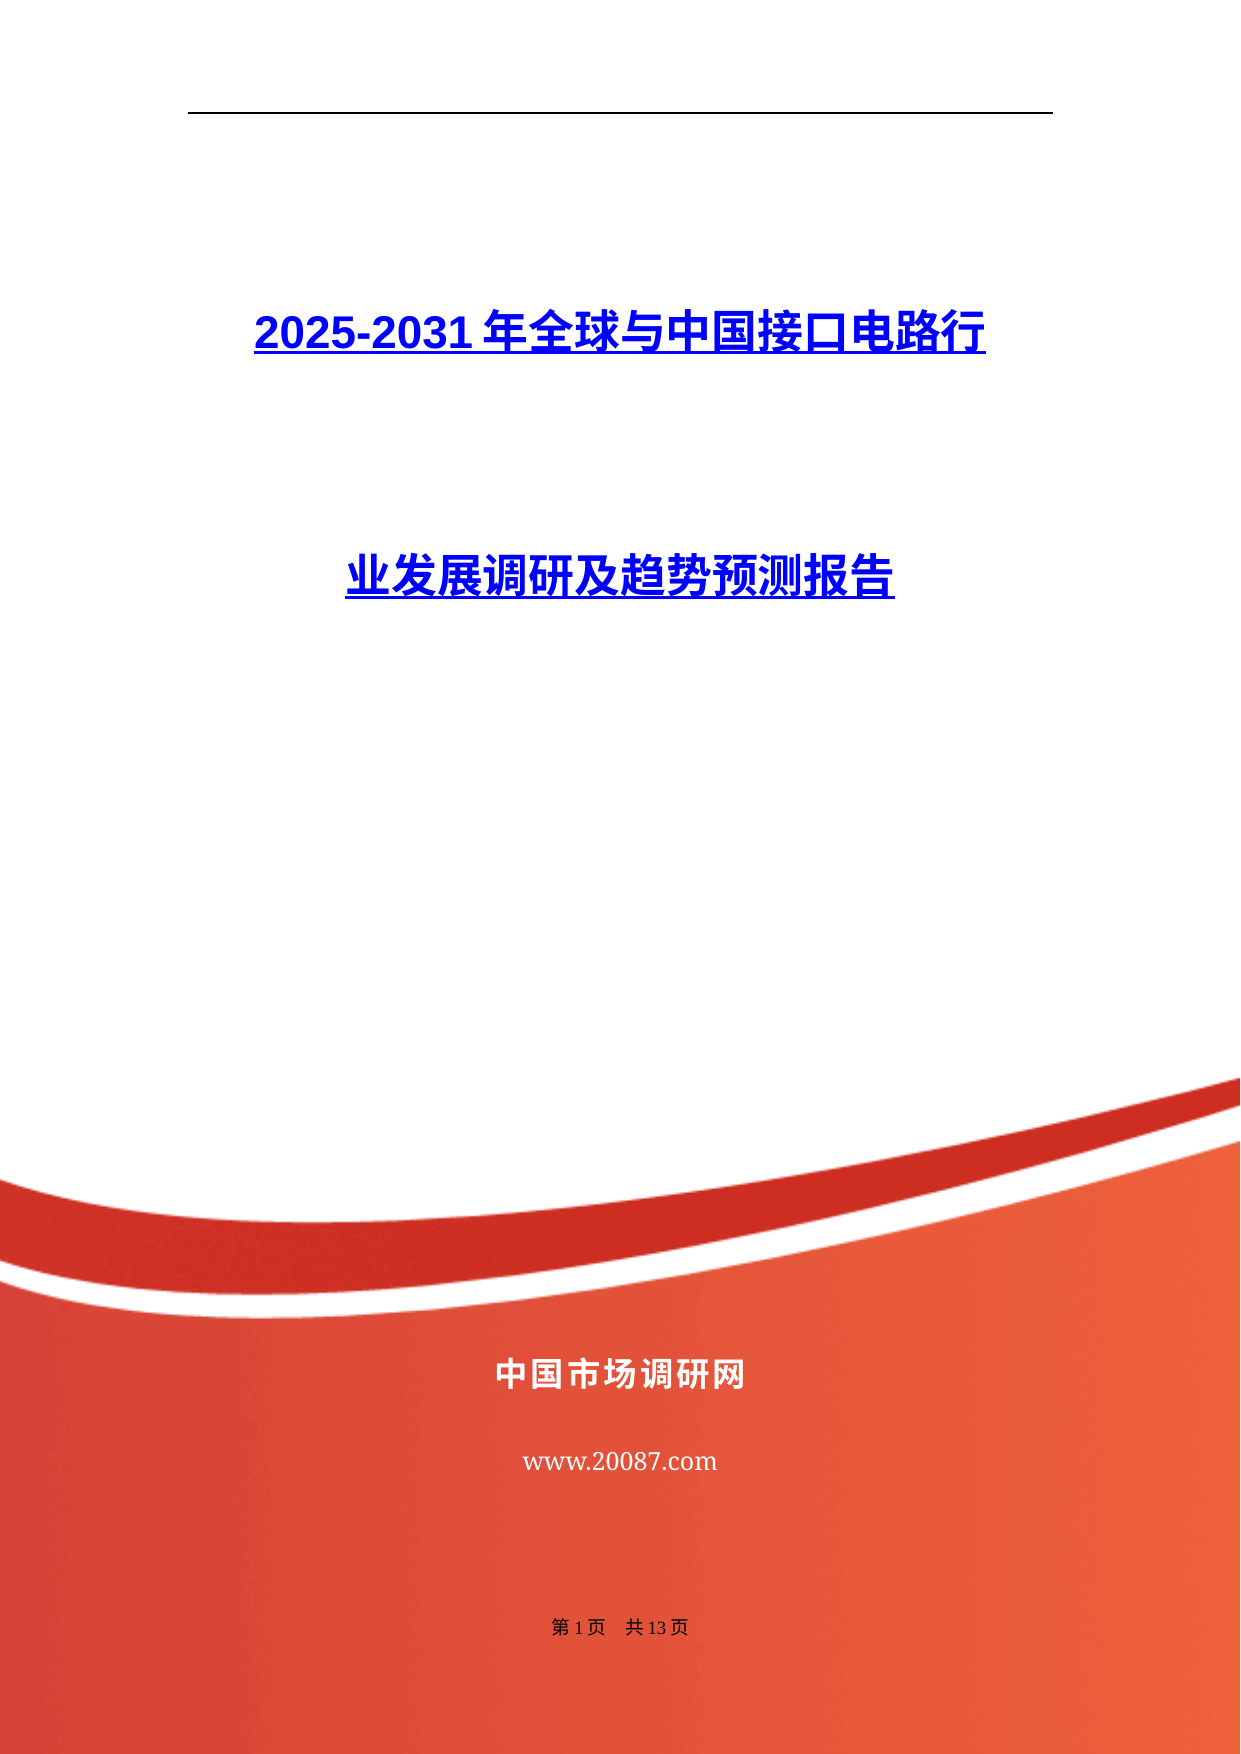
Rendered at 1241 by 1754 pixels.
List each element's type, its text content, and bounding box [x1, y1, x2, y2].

table_header 2025-2031年全球与中国接口电路行业发展调研及趋势预测报告 [188, 207, 1053, 773]
subtitle 中国市场调研网 [187, 1339, 1053, 1404]
text www.20087.com [187, 1428, 1053, 1493]
picture [0, 1006, 1241, 1754]
